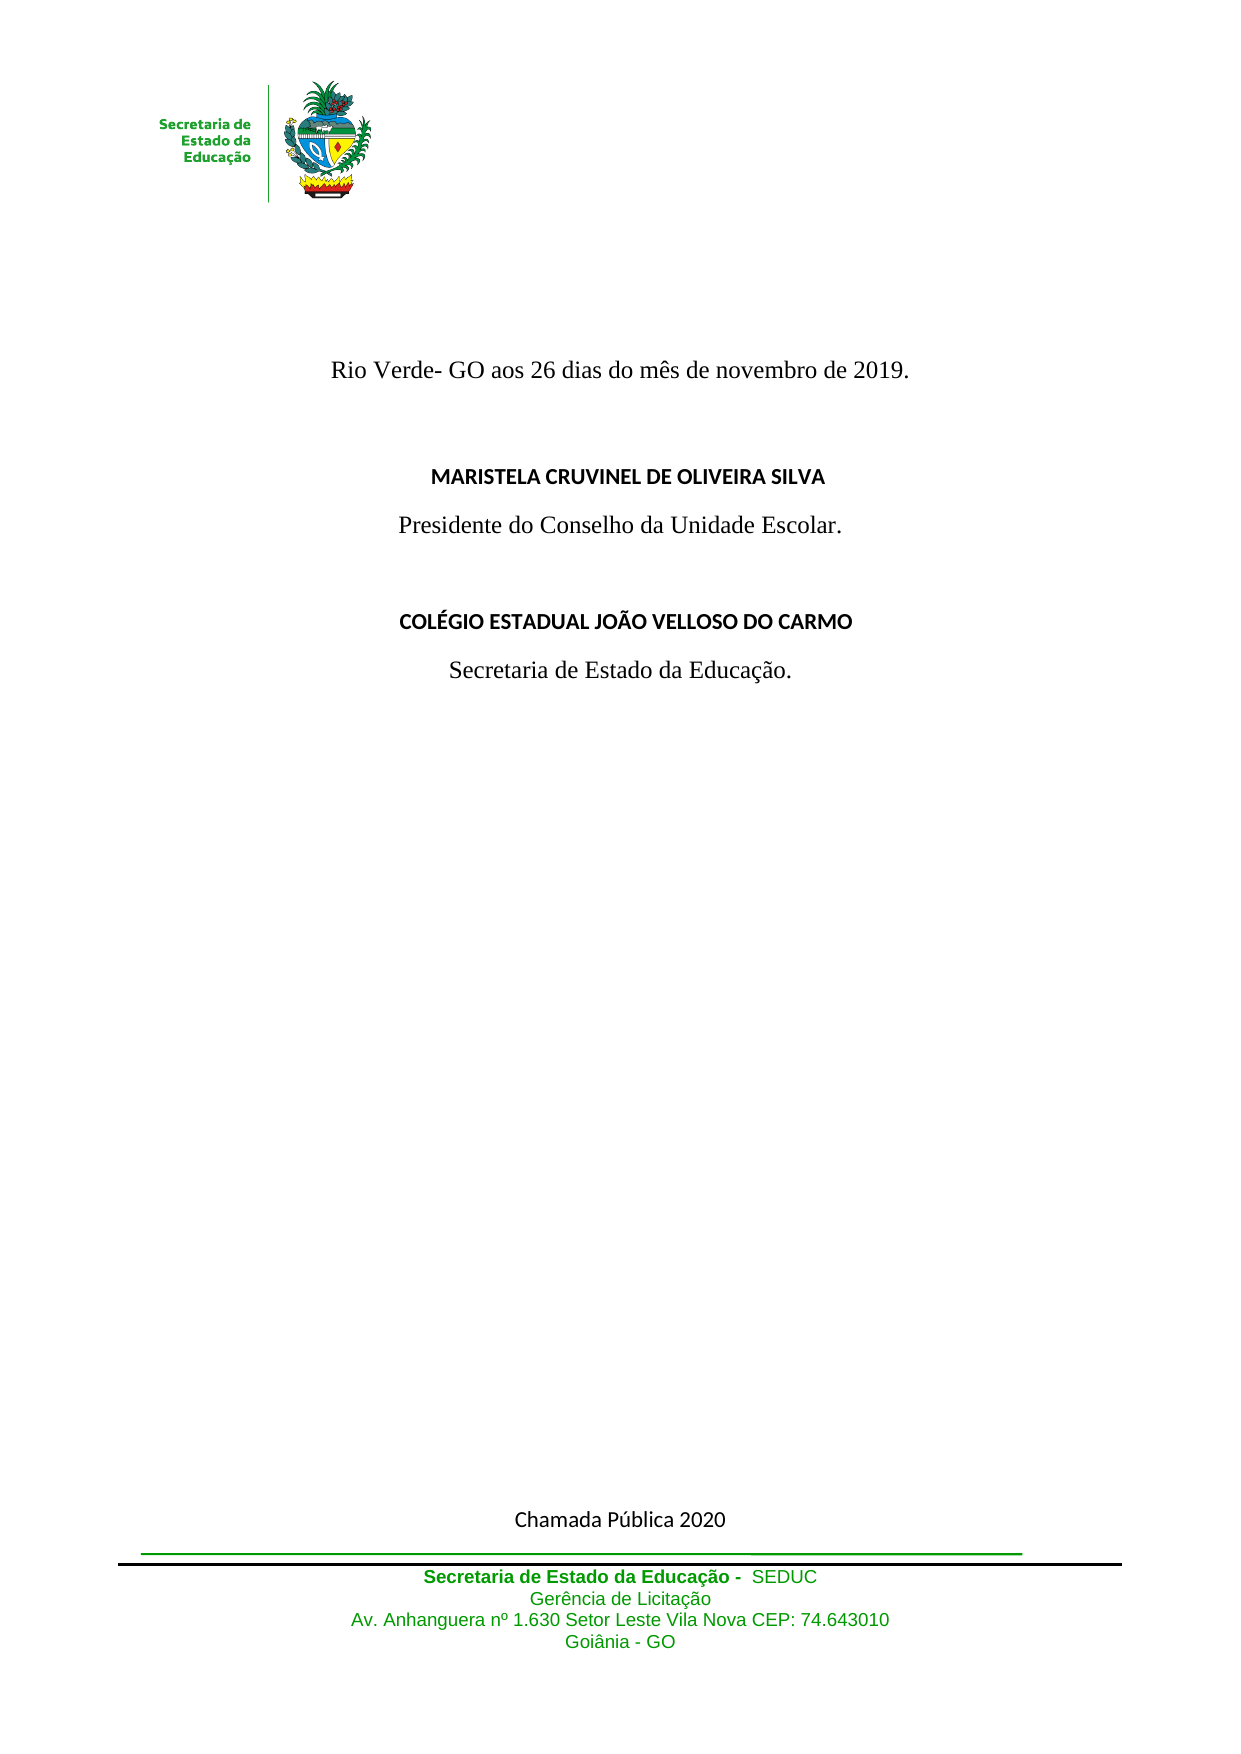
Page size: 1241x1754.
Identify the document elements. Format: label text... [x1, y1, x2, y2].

text COLÉGIO ESTADUAL JOÃO VELLOSO DO CARMO [118, 607, 1122, 635]
text MARISTELA CRUVINEL DE OLIVEIRA SILVA [118, 462, 1122, 490]
text Presidente do Conselho da Unidade Escolar. [118, 510, 1122, 539]
text Rio Verde- GO aos 26 dias do mês de novembro de 2019. [118, 355, 1122, 383]
text Secretaria de Estado da Educação. [118, 655, 1122, 684]
picture [118, 73, 412, 210]
